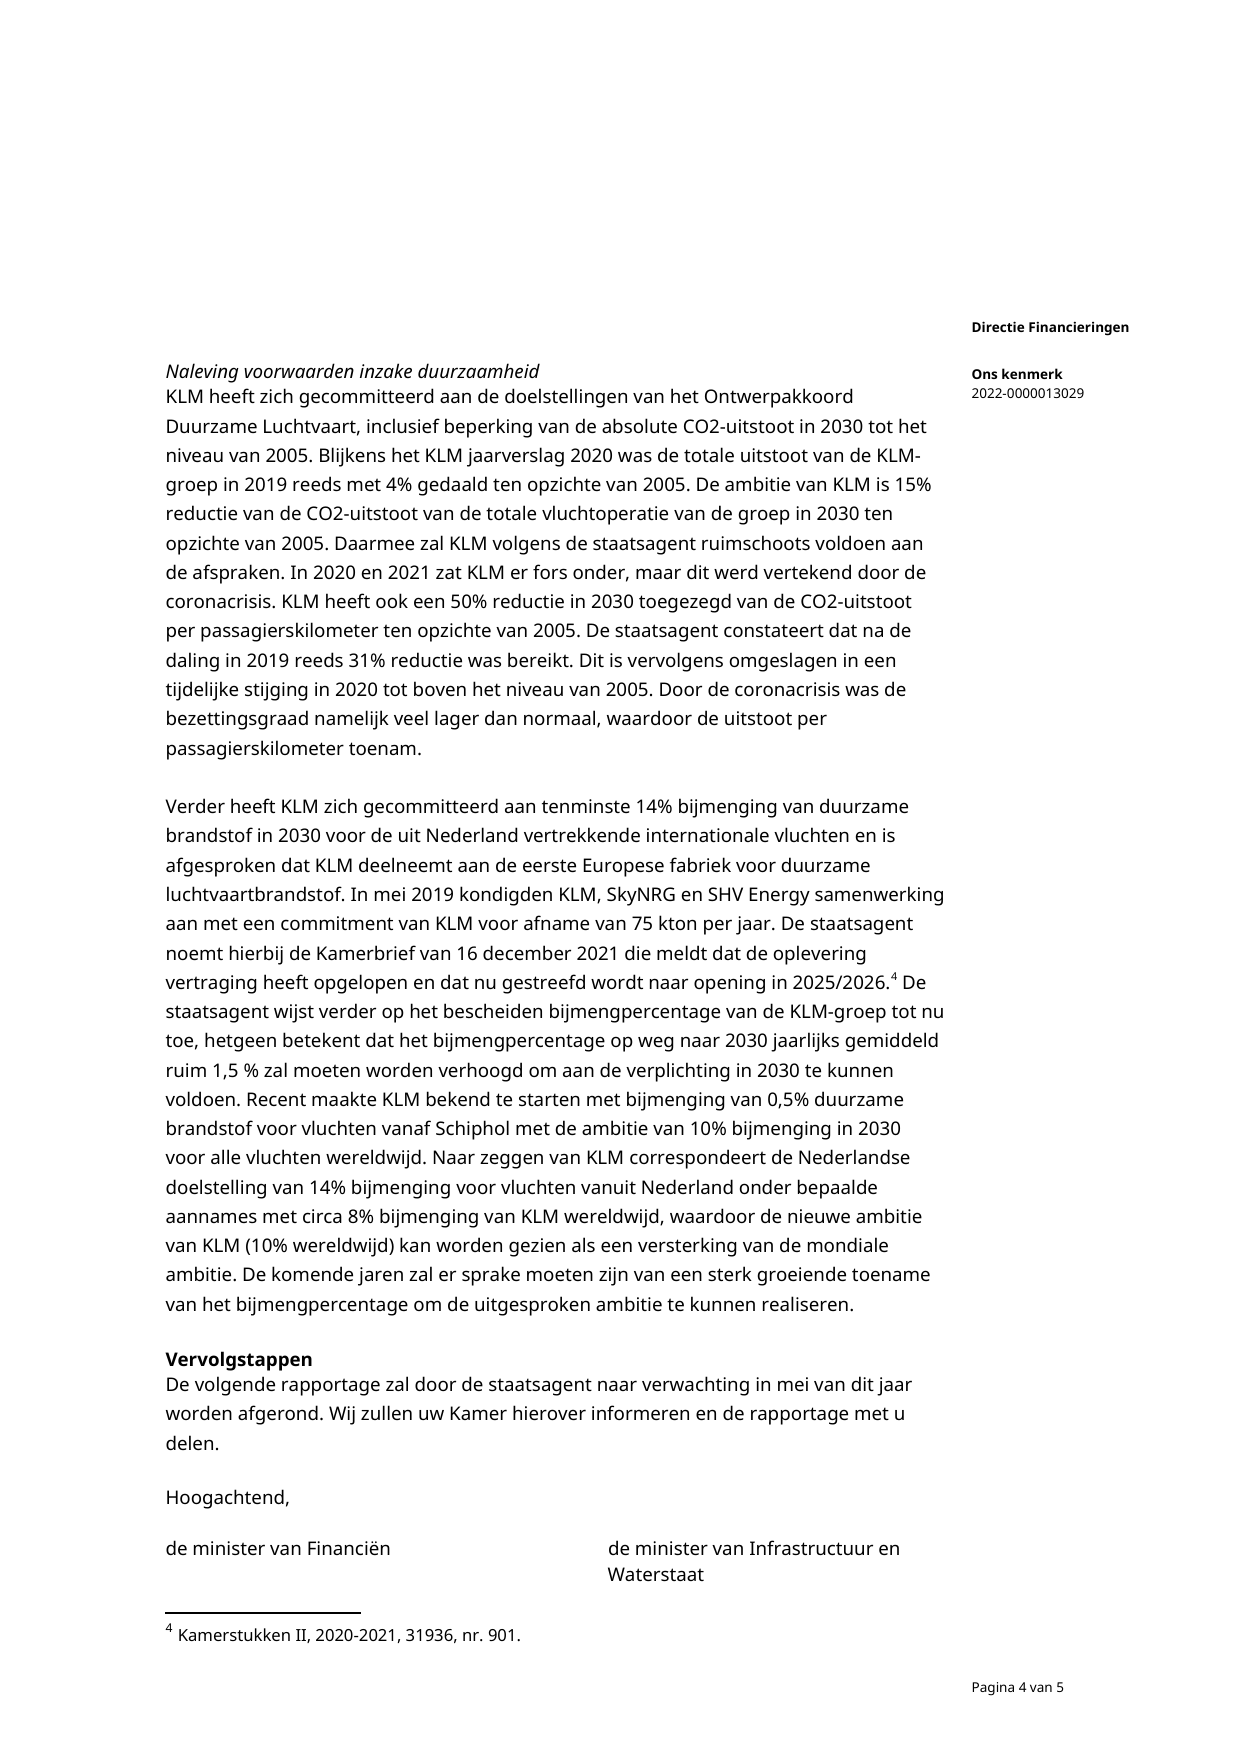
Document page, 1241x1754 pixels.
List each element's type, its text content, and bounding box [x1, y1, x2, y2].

text Naleving voorwaarden inzake duurzaamheid [165, 358, 945, 384]
text Vervolgstappen [165, 1346, 945, 1371]
text Verder heeft KLM zich gecommitteerd aan tenminste 14% bijmenging van duurzame brandstof in 2030 voor de uit Nederland vertrekkende internationale vluchten en is afgesproken dat KLM deelneemt aan de eerste Europese fabriek voor duurzame luchtvaartbrandstof. In mei 2019 kondigden KLM, SkyNRG en SHV Energy samenwerking aan met een commitment van KLM voor afname van 75 kton per jaar. De staatsagent noemt hierbij de Kamerbrief van 16 december 2021 die meldt dat de oplevering vertraging heeft opgelopen en dat nu gestreefd wordt naar opening in 2025/2026. De staatsagent wijst verder op het bescheiden bijmengpercentage van de KLM-groep tot nu toe, hetgeen betekent dat het bijmengpercentage op weg naar 2030 jaarlijks gemiddeld ruim 1,5 % zal moeten worden verhoogd om aan de verplichting in 2030 te kunnen voldoen. Recent maakte KLM bekend te starten met bijmenging van 0,5% duurzame brandstof voor vluchten vanaf Schiphol met de ambitie van 10% bijmenging in 2030 voor alle vluchten wereldwijd. Naar zeggen van KLM correspondeert de Nederlandse doelstelling van 14% bijmenging voor vluchten vanuit Nederland onder bepaalde aannames met circa 8% bijmenging van KLM wereldwijd, waardoor de nieuwe ambitie van KLM (10% wereldwijd) kan worden gezien als een versterking van de mondiale ambitie. De komende jaren zal er sprake moeten zijn van een sterk groeiende toename van het bijmengpercentage om de uitgesproken ambitie te kunnen realiseren. [165, 793, 945, 1317]
text KLM heeft zich gecommitteerd aan de doelstellingen van het Ontwerpakkoord Duurzame Luchtvaart, inclusief beperking van de absolute CO2-uitstoot in 2030 tot het niveau van 2005. Blijkens het KLM jaarverslag 2020 was de totale uitstoot van de KLM-groep in 2019 reeds met 4% gedaald ten opzichte van 2005. De ambitie van KLM is 15% reductie van de CO2-uitstoot van de totale vluchtoperatie van de groep in 2030 ten opzichte van 2005. Daarmee zal KLM volgens de staatsagent ruimschoots voldoen aan de afspraken. In 2020 en 2021 zat KLM er fors onder, maar dit werd vertekend door de coronacrisis. KLM heeft ook een 50% reductie in 2030 toegezegd van de CO2-uitstoot per passagierskilometer ten opzichte van 2005. De staatsagent constateert dat na de daling in 2019 reeds 31% reductie was bereikt. Dit is vervolgens omgeslagen in een tijdelijke stijging in 2020 tot boven het niveau van 2005. Door de coronacrisis was de bezettingsgraad namelijk veel lager dan normaal, waardoor de uitstoot per passagierskilometer toenam. [165, 384, 945, 760]
text Hoogachtend, [165, 1485, 945, 1510]
text de minister van Financiën de minister van Infrastructuur en Waterstaat [165, 1536, 945, 1587]
text De volgende rapportage zal door de staatsagent naar verwachting in mei van dit jaar worden afgerond. Wij zullen uw Kamer hierover informeren en de rapportage met u delen. [165, 1371, 945, 1455]
